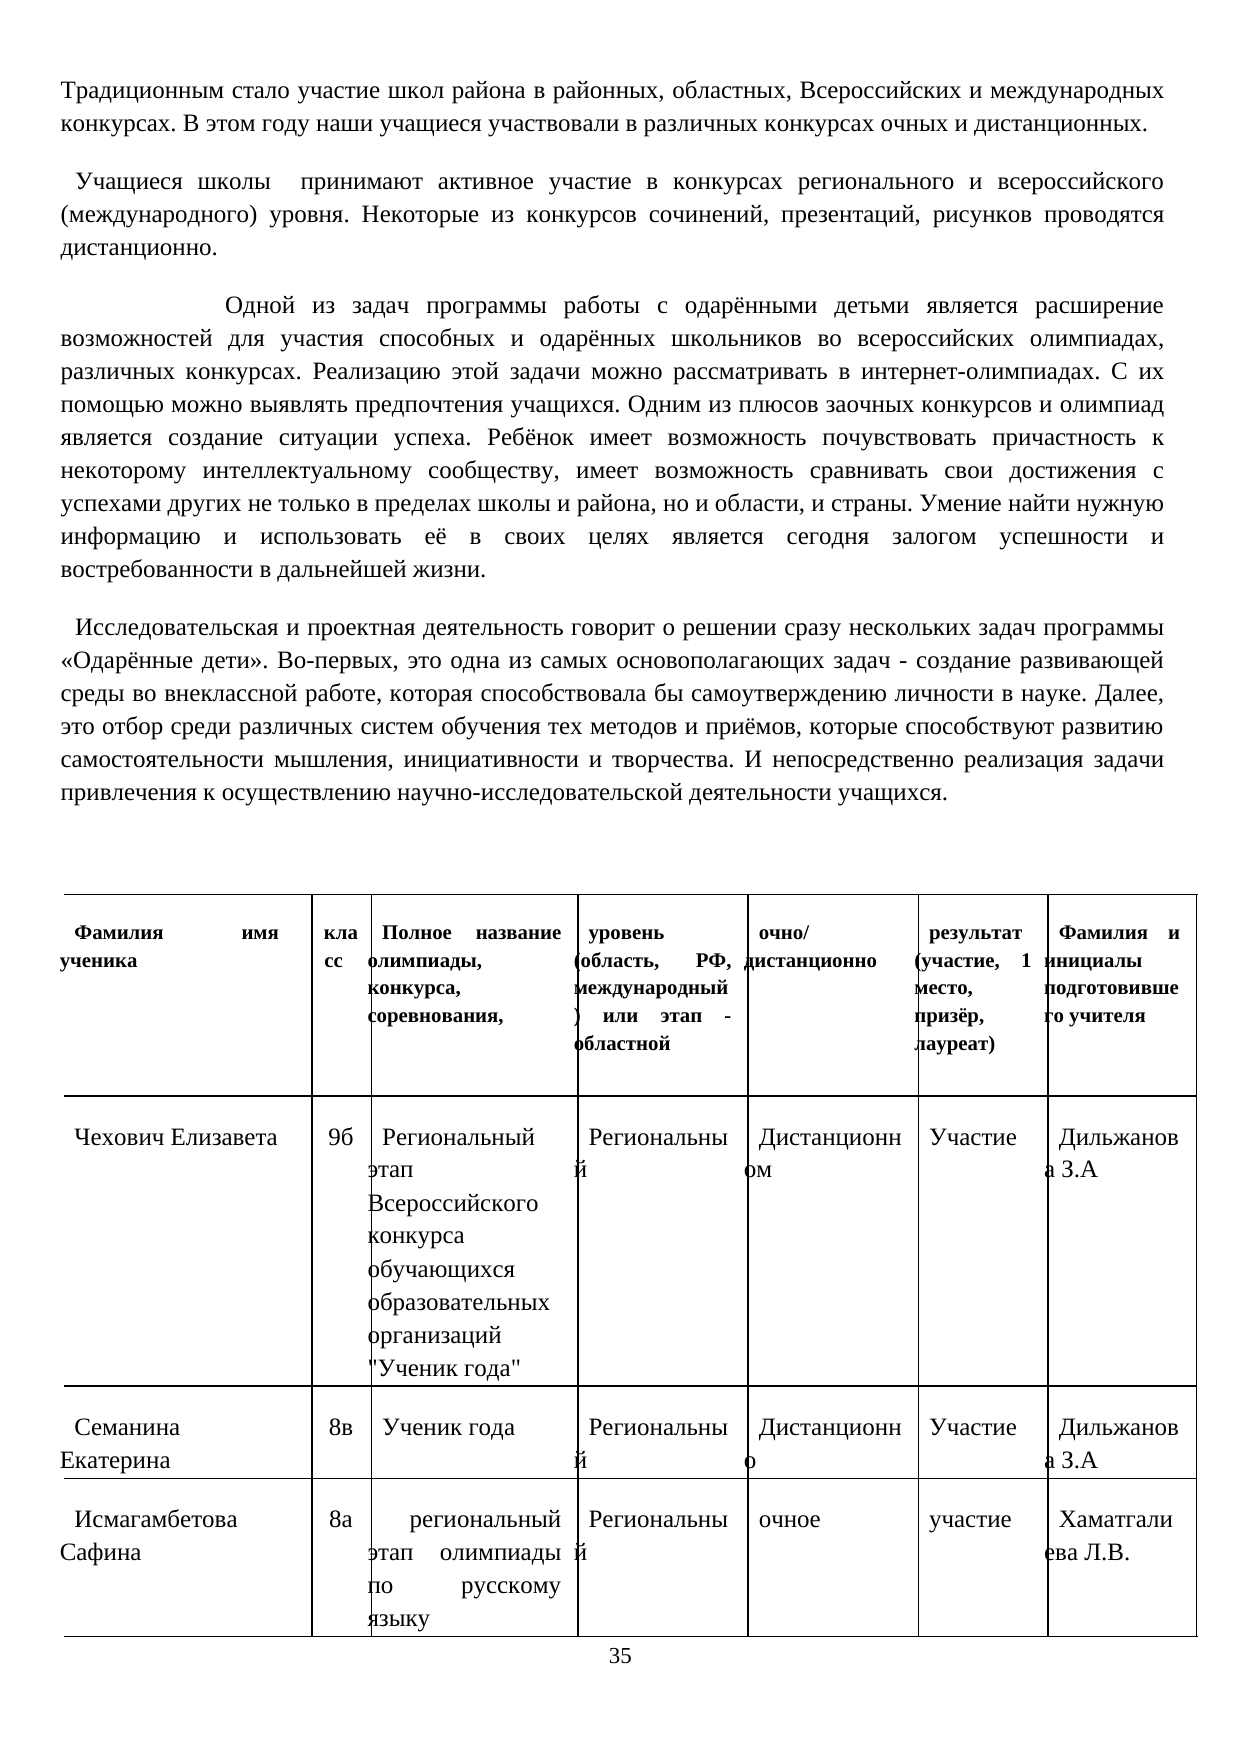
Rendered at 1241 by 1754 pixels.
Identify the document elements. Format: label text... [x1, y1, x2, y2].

text Исследовательская и проектная деятельность говорит о решении сразу нескольких задач программы «Одарённые дети». Во-первых, это одна из самых основополагающих задач - создание развивающей среды во внеклассной работе, которая способствовала бы самоутверждению личности в науке. Далее, это отбор среди различных систем обучения тех методов и приёмов, которые способствуют развитию самостоятельности мышления, инициативности и творчества. И непосредственно реализация задачи привлечения к осуществлению научно-исследовательской деятельности учащихся. [60, 612, 1165, 806]
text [60, 75, 1165, 137]
table_cell Дильжанова З.А [1049, 1387, 1196, 1477]
table_cell Региональный [579, 1479, 747, 1636]
table_header очно/дистанционно [749, 895, 918, 1095]
table_header результат (участие, 1 место, призёр, лауреат) [919, 895, 1047, 1095]
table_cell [372, 1479, 577, 1636]
table_header Фамилия имя ученика [64, 895, 311, 1095]
table_header Фамилия и инициалы подготовившего учителя [1049, 895, 1196, 1095]
text Учащиеся школы принимают активное участие в конкурсах регионального и всероссийского (международного) уровня. Некоторые из конкурсов сочинений, презентаций, рисунков проводятся дистанционно. [60, 166, 1165, 261]
table_cell очное [749, 1479, 918, 1636]
table_cell Хаматгалиева Л.В. [1049, 1479, 1196, 1636]
table_header класс [313, 895, 371, 1095]
table_header Полное название олимпиады, конкурса, соревнования, [372, 895, 577, 1095]
table_cell участие [919, 1479, 1047, 1636]
table_cell Участие [919, 1097, 1047, 1385]
table_cell Дильжанова З.А [1049, 1097, 1196, 1385]
table_cell Региональный [579, 1387, 747, 1477]
text Одной из задач программы работы с одарёнными детьми является расширение возможностей для участия способных и одарённых школьников во всероссийских олимпиадах, различных конкурсах. Реализацию этой задачи можно рассматривать в интернет-олимпиадах. С их помощью можно выявлять предпочтения учащихся. Одним из плюсов заочных конкурсов и олимпиад является создание ситуации успеха. Ребёнок имеет возможность почувствовать причастность к некоторому интеллектуальному сообществу, имеет возможность сравнивать свои достижения с успехами других не только в пределах школы и района, но и области, и страны. Умение найти нужную информацию и использовать её в своих целях является сегодня залогом успешности и востребованности в дальнейшей жизни. [60, 290, 1165, 583]
table_cell Дистанционном [749, 1097, 918, 1385]
table_cell Исмагамбетова Сафина [64, 1479, 311, 1636]
table_cell Дистанционно [749, 1387, 918, 1477]
table_cell 8а [313, 1479, 371, 1636]
table_header уровень (область, РФ, международный) или этап - областной [579, 895, 747, 1095]
table_cell Семанина Екатерина [64, 1387, 311, 1477]
table_cell 8в [313, 1387, 371, 1477]
table_cell Участие [919, 1387, 1047, 1477]
table_cell Ученик года [372, 1387, 577, 1477]
table_cell Региональный [579, 1097, 747, 1385]
table_cell Региональный этап Всероссийского конкурса обучающихся образовательных организаций "Ученик года" [372, 1097, 577, 1385]
table_cell 9б [313, 1097, 371, 1385]
table_cell Чехович Елизавета [64, 1097, 311, 1385]
